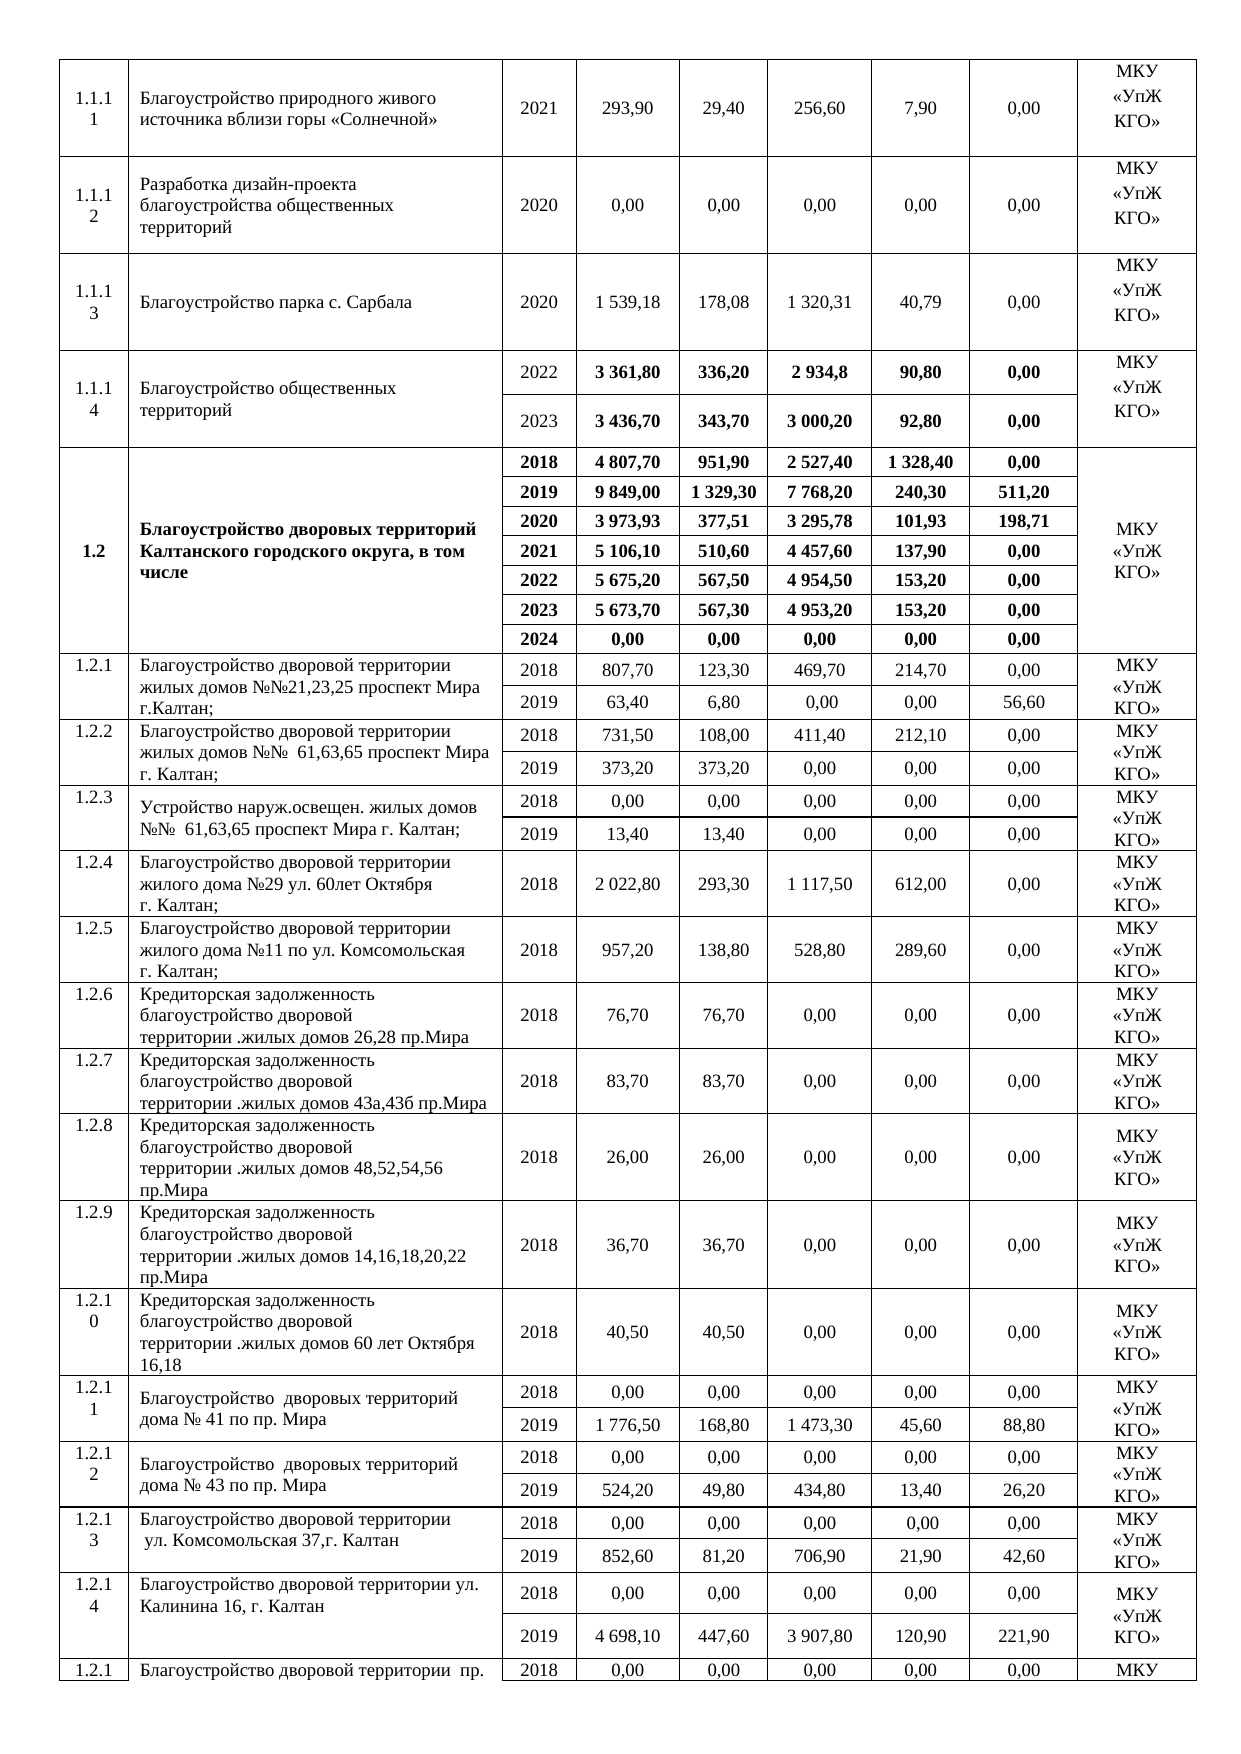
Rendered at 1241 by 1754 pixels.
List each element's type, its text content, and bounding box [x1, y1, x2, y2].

table_cell 1.2.7 [60, 1049, 128, 1113]
table_cell 0,00 [680, 625, 767, 653]
table_cell 469,70 [768, 654, 871, 685]
table_cell 2018 [503, 851, 576, 916]
table_cell 0,00 [970, 851, 1077, 916]
table_cell 1 329,30 [680, 477, 767, 506]
table_cell 29,40 [680, 60, 767, 156]
table_cell 0,00 [768, 1659, 871, 1680]
table_cell 0,00 [577, 625, 679, 653]
table_cell 240,30 [872, 477, 969, 506]
table_cell 1.2.1 [60, 654, 128, 719]
table_cell 0,00 [970, 625, 1077, 653]
table_cell 198,71 [970, 507, 1077, 535]
table_cell 1.2 [60, 448, 128, 653]
table_cell 0,00 [768, 625, 871, 653]
table_cell 5 673,70 [577, 595, 679, 623]
table_cell 0,00 [970, 1114, 1077, 1200]
table_cell 0,00 [768, 1376, 871, 1407]
table_cell 1 539,18 [577, 254, 679, 350]
table_cell 0,00 [872, 983, 969, 1047]
table_cell 7 768,20 [768, 477, 871, 506]
table_cell 1.2.3 [60, 786, 128, 850]
table_cell 0,00 [680, 1442, 767, 1472]
table_cell 2019 [503, 1408, 576, 1441]
table_cell 2018 [503, 1289, 576, 1375]
table_cell 0,00 [768, 1114, 871, 1200]
table_cell 2018 [503, 1114, 576, 1200]
table_cell 0,00 [577, 1508, 679, 1538]
table_cell 2018 [503, 448, 576, 476]
table_cell 1.1.13 [60, 254, 128, 350]
table_cell 2023 [503, 595, 576, 623]
table_cell Устройство наруж.освещен. жилых домов №№ 61,63,65 проспект Мира г. Калтан; [129, 786, 502, 850]
table_cell Благоустройство дворовой территории жилого дома №29 ул. 60лет Октября г. Калтан; [129, 851, 502, 916]
table_cell 0,00 [872, 1201, 969, 1288]
table_cell 26,00 [680, 1114, 767, 1200]
table_cell 0,00 [680, 157, 767, 253]
table_cell 3 436,70 [577, 395, 679, 447]
table_cell 6,80 [680, 686, 767, 719]
table_cell МКУ «УпЖ КГО» [1078, 448, 1196, 653]
table_cell 434,80 [768, 1474, 871, 1506]
table_cell 528,80 [768, 917, 871, 982]
table_cell 123,30 [680, 654, 767, 685]
table_cell 1.2.13 [60, 1508, 128, 1572]
table_cell 2018 [503, 917, 576, 982]
table_cell 2018 [503, 720, 576, 751]
table_cell МКУ «УпЖ КГО» [1078, 1442, 1196, 1506]
table_cell МКУ «УпЖ КГО» [1078, 254, 1196, 350]
table_cell МКУ «УпЖ КГО» [1078, 351, 1196, 447]
table_cell 1.2.5 [60, 917, 128, 982]
table_cell 0,00 [872, 1659, 969, 1680]
table_cell 2020 [503, 507, 576, 535]
table_cell 0,00 [768, 752, 871, 784]
table_cell 447,60 [680, 1614, 767, 1657]
table_cell МКУ «УпЖ КГО» [1078, 851, 1196, 916]
table_cell 2 022,80 [577, 851, 679, 916]
table_cell 0,00 [970, 983, 1077, 1047]
table_cell 1.2.10 [60, 1289, 128, 1375]
table_cell 0,00 [872, 1508, 969, 1538]
table_cell 2019 [503, 686, 576, 719]
table_cell Благоустройство дворовой территории ул. Калинина 16, г. Калтан [129, 1573, 502, 1657]
table_cell 0,00 [872, 157, 969, 253]
table_cell 13,40 [872, 1474, 969, 1506]
table_cell 1 328,40 [872, 448, 969, 476]
table_cell 2018 [503, 654, 576, 685]
table_cell 0,00 [768, 983, 871, 1047]
table_cell 0,00 [680, 1573, 767, 1613]
table_cell 0,00 [970, 1442, 1077, 1472]
table_cell 2018 [503, 786, 576, 816]
table_cell 511,20 [970, 477, 1077, 506]
table_cell МКУ «УпЖ КГО» [1078, 1114, 1196, 1200]
table_cell 7,90 [872, 60, 969, 156]
table_cell 138,80 [680, 917, 767, 982]
table_cell 1.2.11 [60, 1376, 128, 1441]
table_cell 0,00 [970, 1049, 1077, 1113]
table_cell 0,00 [768, 1573, 871, 1613]
table_cell Кредиторская задолженность благоустройство дворовой территории .жилых домов 60 лет Октября 16,18 [129, 1289, 502, 1375]
table_cell 1.2.14 [60, 1573, 128, 1657]
table_cell 2018 [503, 983, 576, 1047]
table_cell 120,90 [872, 1614, 969, 1657]
table_cell 0,00 [970, 818, 1077, 850]
table_cell 2024 [503, 625, 576, 653]
table_cell 137,90 [872, 536, 969, 564]
table_cell 153,20 [872, 566, 969, 594]
table_cell 3 907,80 [768, 1614, 871, 1657]
table_cell 45,60 [872, 1408, 969, 1441]
table_cell 0,00 [768, 1201, 871, 1288]
table_cell 3 973,93 [577, 507, 679, 535]
table_cell 2019 [503, 818, 576, 850]
table_cell 2019 [503, 1474, 576, 1506]
table_cell 1.1.12 [60, 157, 128, 253]
table_cell 951,90 [680, 448, 767, 476]
table_cell 0,00 [970, 917, 1077, 982]
table_cell Благоустройство дворовых территорий дома № 41 по пр. Мира [129, 1376, 502, 1441]
table_cell 1.2.2 [60, 720, 128, 784]
table_cell 2019 [503, 1539, 576, 1572]
table_cell 36,70 [680, 1201, 767, 1288]
table_cell 56,60 [970, 686, 1077, 719]
table_cell 4 457,60 [768, 536, 871, 564]
table_cell 0,00 [872, 1442, 969, 1472]
table_cell МКУ «УпЖ КГО» [1078, 917, 1196, 982]
table_cell МКУ «УпЖ КГО» [1078, 1201, 1196, 1288]
table_cell 49,80 [680, 1474, 767, 1506]
table_cell 214,70 [872, 654, 969, 685]
table_cell 0,00 [970, 1573, 1077, 1613]
table_cell 2018 [503, 1573, 576, 1613]
table_cell 293,30 [680, 851, 767, 916]
table_cell 0,00 [768, 1508, 871, 1538]
table_cell 0,00 [872, 752, 969, 784]
table_cell 2019 [503, 752, 576, 784]
table_cell 2018 [503, 1049, 576, 1113]
table_cell 83,70 [680, 1049, 767, 1113]
table_cell 2021 [503, 536, 576, 564]
table_cell 0,00 [768, 1289, 871, 1375]
table_cell 168,80 [680, 1408, 767, 1441]
table_cell МКУ «УпЖ КГО» [1078, 157, 1196, 253]
table_cell 1.2.6 [60, 983, 128, 1047]
table_cell 2021 [503, 60, 576, 156]
table_cell 256,60 [768, 60, 871, 156]
table_cell 2019 [503, 1614, 576, 1657]
table_cell Благоустройство парка с. Сарбала [129, 254, 502, 350]
table_cell 0,00 [577, 1573, 679, 1613]
table_cell 26,20 [970, 1474, 1077, 1506]
table_cell 1.2.12 [60, 1442, 128, 1506]
table_cell 4 953,20 [768, 595, 871, 623]
table_cell 42,60 [970, 1539, 1077, 1572]
table_cell 3 295,78 [768, 507, 871, 535]
table_cell Кредиторская задолженность благоустройство дворовой территории .жилых домов 26,28 пр.Мира [129, 983, 502, 1047]
table_cell 0,00 [577, 1442, 679, 1472]
table_cell 1.2.15 [60, 1659, 128, 1680]
table_cell 2 934,8 [768, 351, 871, 393]
table_cell 0,00 [872, 818, 969, 850]
table_cell 0,00 [970, 1376, 1077, 1407]
table_cell Благоустройство дворовой территории жилого дома №11 по ул. Комсомольская г. Калтан; [129, 917, 502, 982]
table_cell 2022 [503, 351, 576, 393]
table_cell Благоустройство дворовой территории ул. Комсомольская 37,г. Калтан [129, 1508, 502, 1572]
table_cell 2020 [503, 157, 576, 253]
table_cell 0,00 [970, 720, 1077, 751]
table_cell 21,90 [872, 1539, 969, 1572]
table_cell 88,80 [970, 1408, 1077, 1441]
table_cell 2018 [503, 1376, 576, 1407]
table_cell 0,00 [970, 786, 1077, 816]
table_cell 0,00 [768, 686, 871, 719]
table_cell 36,70 [577, 1201, 679, 1288]
table_cell 90,80 [872, 351, 969, 393]
table_cell 0,00 [768, 1049, 871, 1113]
table_cell 2023 [503, 395, 576, 447]
table_cell 26,00 [577, 1114, 679, 1200]
table_cell 706,90 [768, 1539, 871, 1572]
table_cell МКУ «УпЖ КГО» [1078, 1508, 1196, 1572]
table_cell 1 473,30 [768, 1408, 871, 1441]
table_cell 0,00 [680, 1508, 767, 1538]
table_cell 2022 [503, 566, 576, 594]
table_cell 510,60 [680, 536, 767, 564]
table_cell МКУ «УпЖ КГО» [1078, 1289, 1196, 1375]
table_cell 0,00 [768, 818, 871, 850]
table_cell 0,00 [680, 1376, 767, 1407]
table_cell 0,00 [970, 654, 1077, 685]
table_cell МКУ «УпЖ КГО» [1078, 983, 1196, 1047]
table_cell 63,40 [577, 686, 679, 719]
table_cell 1.2.9 [60, 1201, 128, 1288]
table_cell 0,00 [970, 1659, 1077, 1680]
table_cell 0,00 [970, 595, 1077, 623]
table_cell 5 675,20 [577, 566, 679, 594]
table_cell 4 807,70 [577, 448, 679, 476]
table_cell 807,70 [577, 654, 679, 685]
table_cell 1.2.4 [60, 851, 128, 916]
table_cell 0,00 [970, 60, 1077, 156]
table_cell 2018 [503, 1659, 576, 1680]
table_cell 83,70 [577, 1049, 679, 1113]
table_cell 293,90 [577, 60, 679, 156]
table_cell 373,20 [680, 752, 767, 784]
table_cell Благоустройство дворовой территории жилых домов №№21,23,25 проспект Мира г.Калтан; [129, 654, 502, 719]
table_cell 92,80 [872, 395, 969, 447]
table_cell 612,00 [872, 851, 969, 916]
table_cell 4 698,10 [577, 1614, 679, 1657]
table_cell 567,50 [680, 566, 767, 594]
table_cell 153,20 [872, 595, 969, 623]
table_cell 1.1.11 [60, 60, 128, 156]
table_cell 0,00 [970, 395, 1077, 447]
table_cell 101,93 [872, 507, 969, 535]
table_cell 373,20 [577, 752, 679, 784]
table_cell МКУ «УпЖ КГО» [1078, 1049, 1196, 1113]
table_cell 0,00 [970, 254, 1077, 350]
table_cell 13,40 [577, 818, 679, 850]
table_cell 852,60 [577, 1539, 679, 1572]
table_cell 2019 [503, 477, 576, 506]
table_cell 0,00 [970, 448, 1077, 476]
table_cell 2020 [503, 254, 576, 350]
table_cell 0,00 [970, 536, 1077, 564]
table_cell Кредиторская задолженность благоустройство дворовой территории .жилых домов 48,52,54,56 пр.Мира [129, 1114, 502, 1200]
table_cell 0,00 [872, 1289, 969, 1375]
table_cell 40,50 [680, 1289, 767, 1375]
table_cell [129, 1659, 502, 1680]
table_cell 2018 [503, 1508, 576, 1538]
table_cell Разработка дизайн-проекта благоустройства общественных территорий [129, 157, 502, 253]
table_cell 0,00 [768, 157, 871, 253]
table_cell 0,00 [970, 1289, 1077, 1375]
table_cell 0,00 [970, 157, 1077, 253]
table_cell 4 954,50 [768, 566, 871, 594]
table_cell 1 320,31 [768, 254, 871, 350]
table_cell Кредиторская задолженность благоустройство дворовой территории .жилых домов 14,16,18,20,22 пр.Мира [129, 1201, 502, 1288]
table_cell 0,00 [872, 686, 969, 719]
table_cell 524,20 [577, 1474, 679, 1506]
table_cell 3 361,80 [577, 351, 679, 393]
table_cell 0,00 [768, 786, 871, 816]
table_cell 0,00 [577, 1659, 679, 1680]
table_cell 289,60 [872, 917, 969, 982]
table_cell 0,00 [970, 351, 1077, 393]
table_cell МКУ «УпЖ КГО» [1078, 720, 1196, 784]
table_cell 0,00 [872, 1049, 969, 1113]
table_cell МКУ «УпЖ КГО» [1078, 786, 1196, 850]
table_cell 1.2.8 [60, 1114, 128, 1200]
table_cell 567,30 [680, 595, 767, 623]
table_cell 377,51 [680, 507, 767, 535]
table_cell 1.1.14 [60, 351, 128, 447]
table_cell 0,00 [970, 752, 1077, 784]
table_cell 343,70 [680, 395, 767, 447]
table_cell 0,00 [872, 786, 969, 816]
table_cell 2 527,40 [768, 448, 871, 476]
table_cell 0,00 [872, 1376, 969, 1407]
table_cell МКУ «УпЖ КГО» [1078, 1573, 1196, 1657]
table_cell 336,20 [680, 351, 767, 393]
table_cell МКУ «УпЖ КГО» [1078, 1376, 1196, 1441]
table_cell МКУ «УпЖ КГО» [1078, 654, 1196, 719]
table_cell 40,79 [872, 254, 969, 350]
table_cell 0,00 [872, 625, 969, 653]
table_cell 731,50 [577, 720, 679, 751]
table_cell Благоустройство общественных территорий [129, 351, 502, 447]
table_cell 0,00 [577, 786, 679, 816]
table_cell 0,00 [680, 1659, 767, 1680]
table_cell 76,70 [680, 983, 767, 1047]
table_cell Кредиторская задолженность благоустройство дворовой территории .жилых домов 43а,43б пр.Мира [129, 1049, 502, 1113]
table_cell Благоустройство дворовых территорий дома № 43 по пр. Мира [129, 1442, 502, 1506]
table_cell 1 776,50 [577, 1408, 679, 1441]
table_cell 0,00 [577, 1376, 679, 1407]
table_cell 178,08 [680, 254, 767, 350]
table_cell 5 106,10 [577, 536, 679, 564]
table_cell МКУ «УпЖ КГО» [1078, 1659, 1196, 1680]
table_cell 3 000,20 [768, 395, 871, 447]
table_cell 108,00 [680, 720, 767, 751]
table_cell 212,10 [872, 720, 969, 751]
table_cell 0,00 [577, 157, 679, 253]
table_cell 1 117,50 [768, 851, 871, 916]
table_cell 411,40 [768, 720, 871, 751]
table_cell 0,00 [970, 1201, 1077, 1288]
table_cell 81,20 [680, 1539, 767, 1572]
table_cell 0,00 [970, 566, 1077, 594]
table_cell 76,70 [577, 983, 679, 1047]
table_cell 0,00 [970, 1508, 1077, 1538]
table_cell Благоустройство природного живого источника вблизи горы «Солнечной» [129, 60, 502, 156]
table_cell 0,00 [768, 1442, 871, 1472]
table_cell Благоустройство дворовых территорий Калтанского городского округа, в том числе [129, 448, 502, 653]
table_cell 0,00 [872, 1573, 969, 1613]
table_cell 2018 [503, 1442, 576, 1472]
table_cell 2018 [503, 1201, 576, 1288]
table_cell Благоустройство дворовой территории жилых домов №№ 61,63,65 проспект Мира г. Калтан; [129, 720, 502, 784]
table_cell 0,00 [872, 1114, 969, 1200]
table_cell МКУ «УпЖ КГО» [1078, 60, 1196, 156]
table_cell 957,20 [577, 917, 679, 982]
table_cell 9 849,00 [577, 477, 679, 506]
table_cell 0,00 [680, 786, 767, 816]
table_cell 40,50 [577, 1289, 679, 1375]
table_cell 13,40 [680, 818, 767, 850]
table_cell 221,90 [970, 1614, 1077, 1657]
